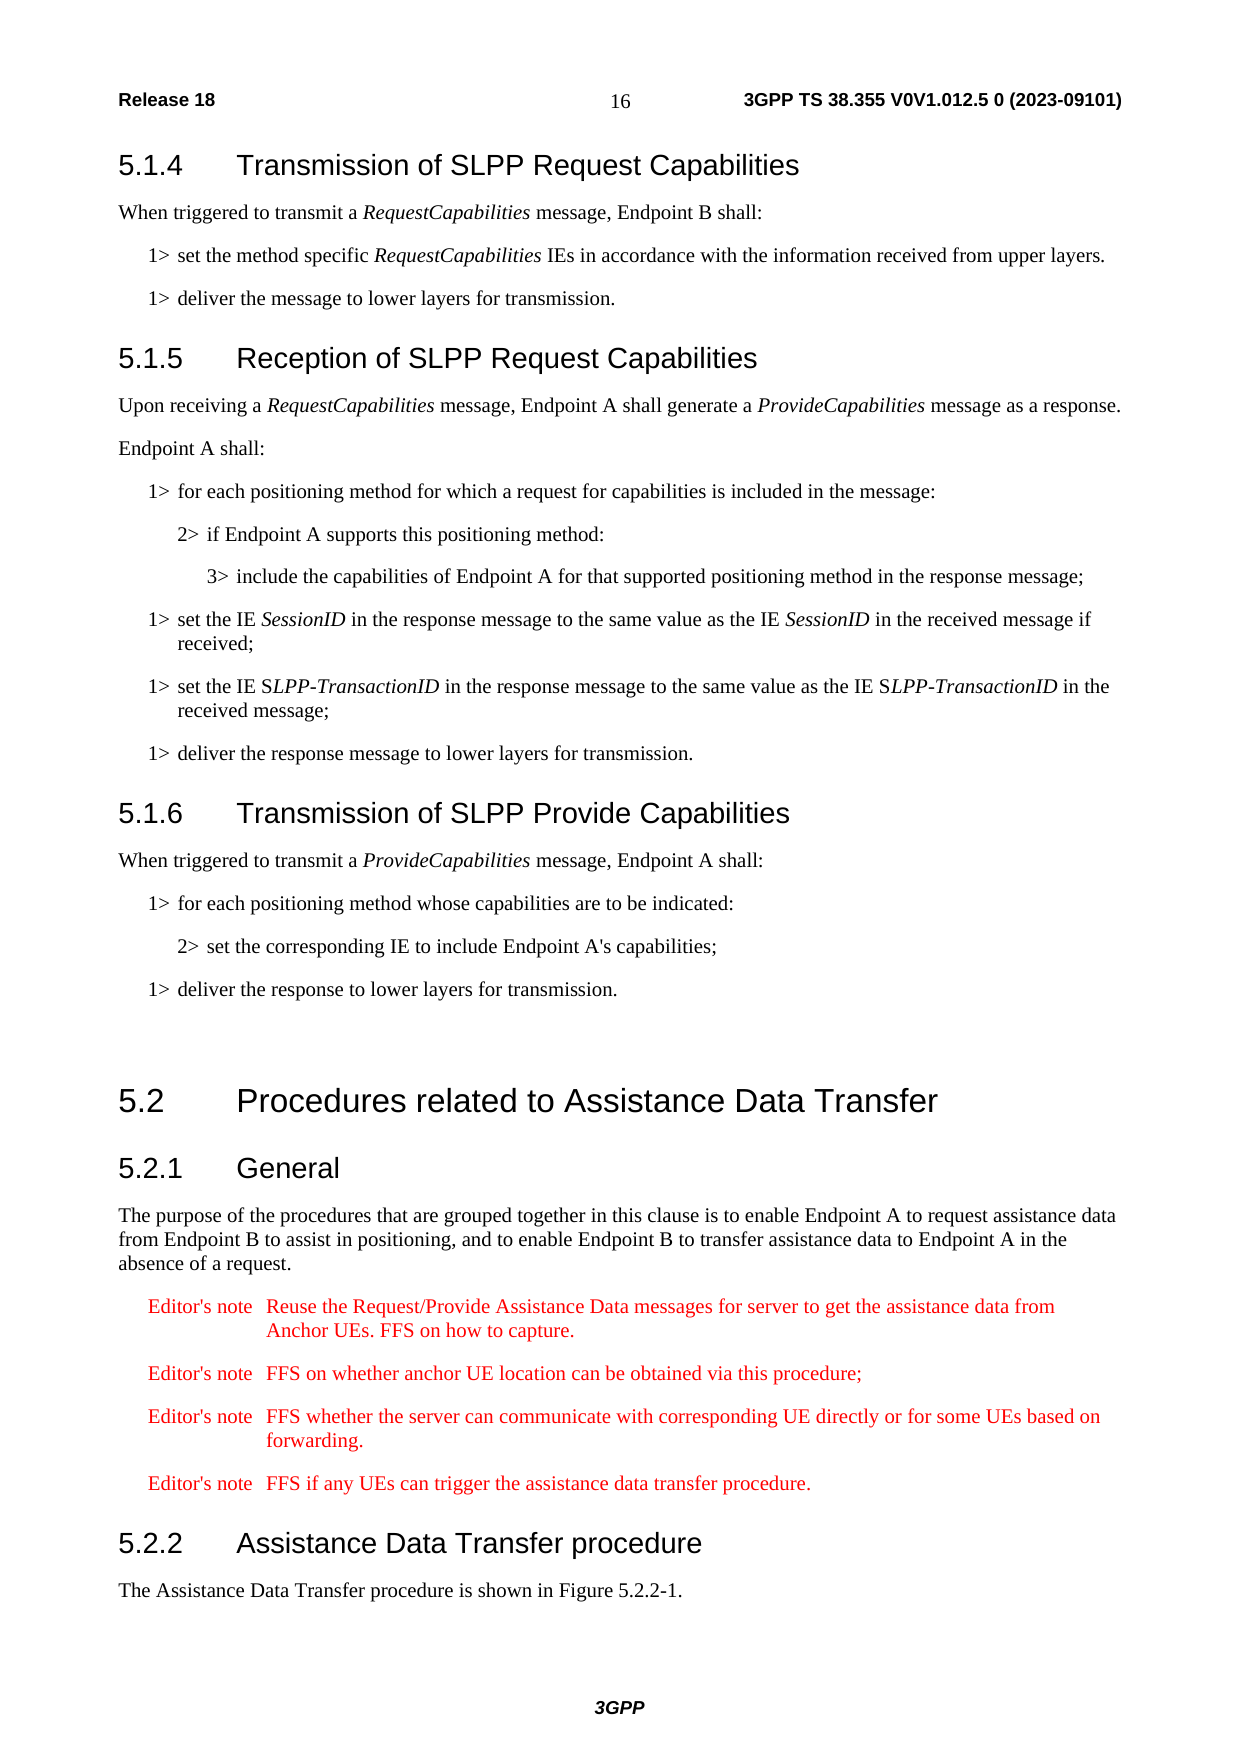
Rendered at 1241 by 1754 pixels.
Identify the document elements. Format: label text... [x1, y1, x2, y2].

subtitle 5.2 Procedures related to Assistance Data Transfer [118, 1081, 1122, 1120]
